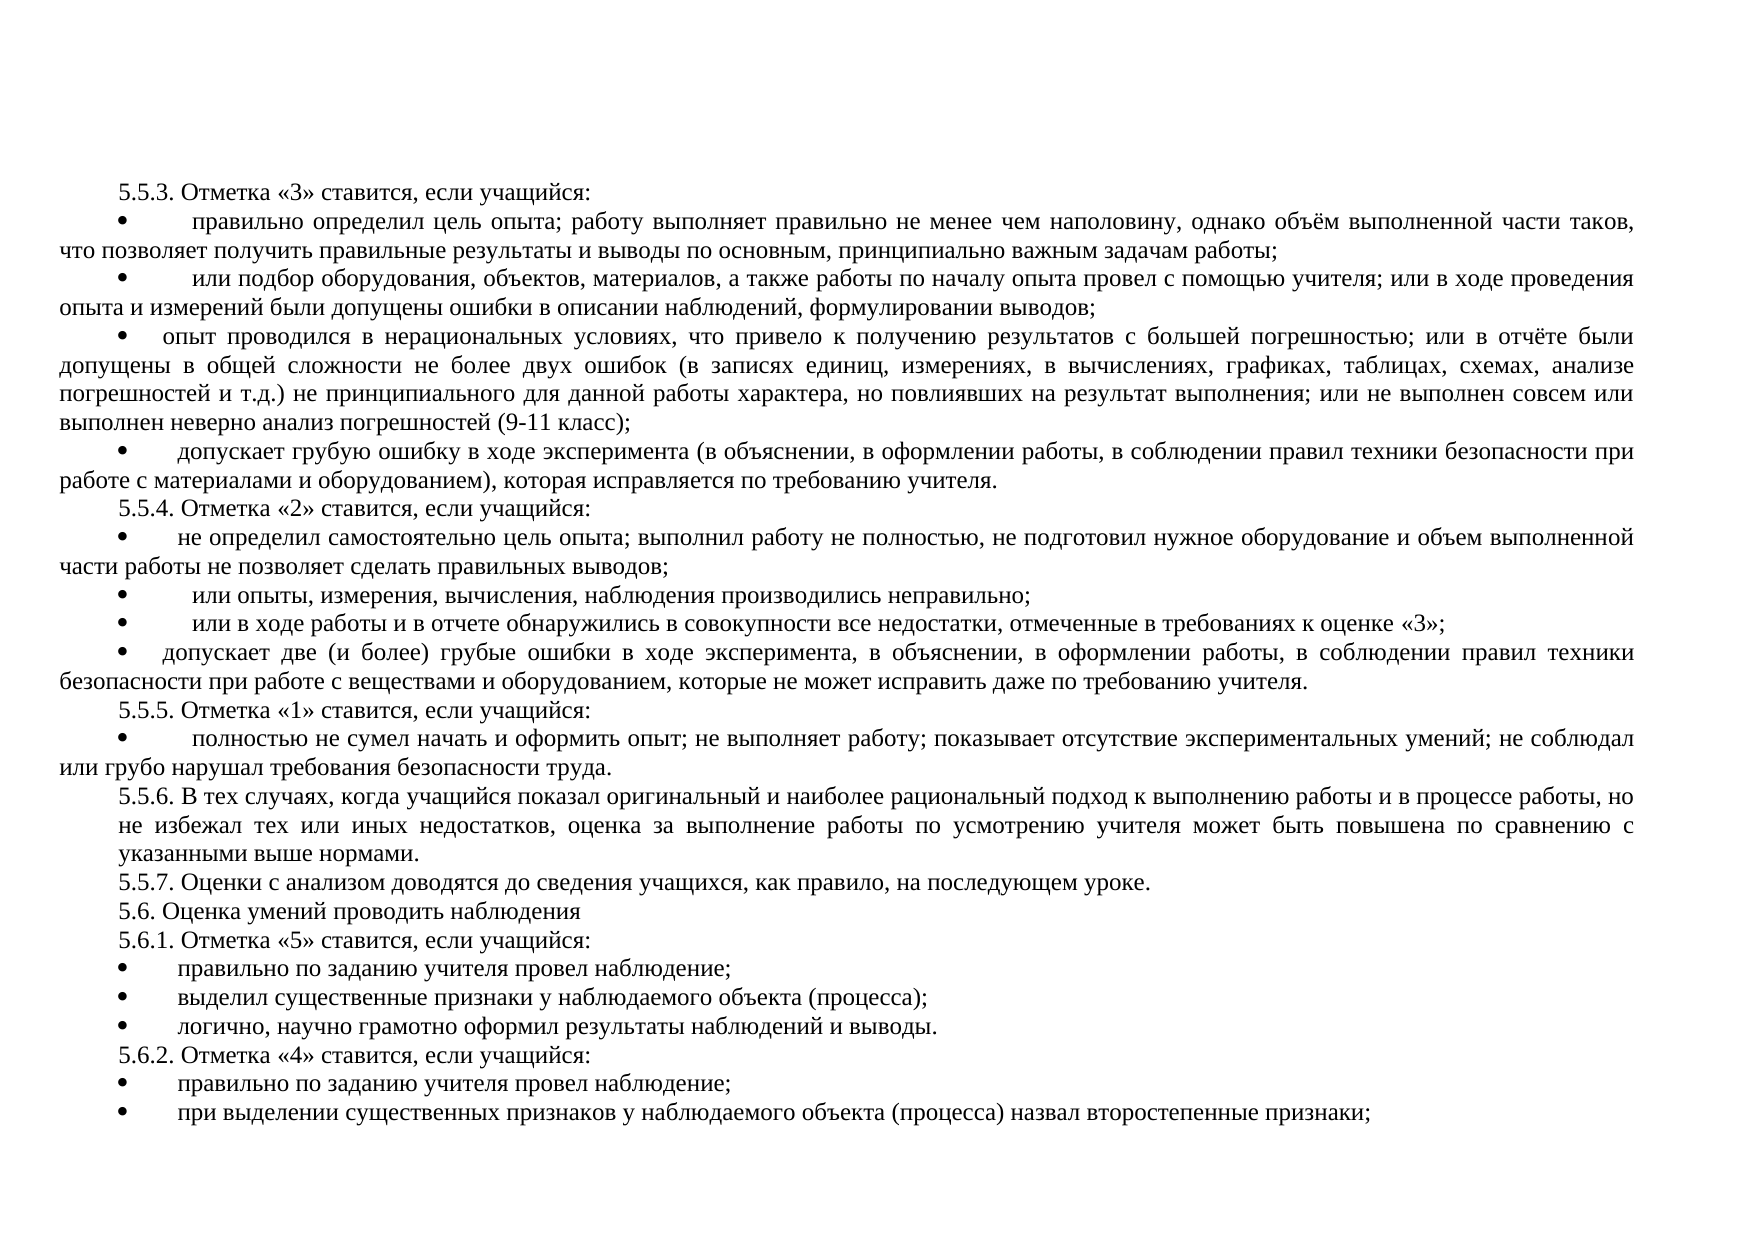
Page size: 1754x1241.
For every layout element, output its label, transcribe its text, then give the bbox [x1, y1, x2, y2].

list правильно по заданию учителя провел наблюдение; [59, 953, 1636, 982]
list при выделении существенных признаков у наблюдаемого объекта (процесса) назвал второстепенные признаки; [59, 1097, 1636, 1126]
list допускает грубую ошибку в ходе эксперимента (в объяснении, в оформлении работы, в соблюдении правил техники безопасности при работе с материалами и оборудованием), которая исправляется по требованию учителя. [59, 436, 1636, 493]
list не определил самостоятельно цель опыта; выполнил работу не полностью, не подготовил нужное оборудование и объем выполненной части работы не позволяет сделать правильных выводов; [59, 522, 1636, 580]
list полностью не сумел начать и оформить опыт; не выполняет работу; показывает отсутствие экспериментальных умений; не соблюдал или грубо нарушал требования безопасности труда. [59, 723, 1636, 781]
list логично, научно грамотно оформил результаты наблюдений и выводы. [59, 1011, 1636, 1040]
list допускает две (и более) грубые ошибки в ходе эксперимента, в объяснении, в оформлении работы, в соблюдении правил техники безопасности при работе с веществами и оборудованием, которые не может исправить даже по требованию учителя. [59, 637, 1636, 695]
list или подбор оборудования, объектов, материалов, а также работы по началу опыта провел с помощью учителя; или в ходе проведения опыта и измерений были допущены ошибки в описании наблюдений, формулировании выводов; [59, 263, 1636, 321]
text 5.5.5. Отметка «1» ставится, если учащийся: [118, 695, 1636, 723]
list выделил существенные признаки у наблюдаемого объекта (процесса); [59, 982, 1636, 1011]
text 5.6. Оценка умений проводить наблюдения [118, 896, 1636, 925]
text 5.6.1. Отметка «5» ставится, если учащийся: [118, 925, 1636, 953]
list или опыты, измерения, вычисления, наблюдения производились неправильно; [59, 580, 1636, 608]
text 5.5.3. Отметка «3» ставится, если учащийся: [118, 177, 1636, 206]
text 5.5.7. Оценки с анализом доводятся до сведения учащихся, как правило, на последующем уроке. [118, 867, 1636, 896]
text 5.5.6. В тех случаях, когда учащийся показал оригинальный и наиболее рациональный подход к выполнению работы и в процессе работы, но не избежал тех или иных недостатков, оценка за выполнение работы по усмотрению учителя может быть повышена по сравнению с указанными выше нормами. [118, 781, 1636, 867]
list правильно определил цель опыта; работу выполняет правильно не менее чем наполовину, однако объём выполненной части таков, что позволяет получить правильные результаты и выводы по основным, принципиально важным задачам работы; [59, 206, 1636, 263]
list опыт проводился в нерациональных условиях, что привело к получению результатов с большей погрешностью; или в отчёте были допущены в общей сложности не более двух ошибок (в записях единиц, измерениях, в вычислениях, графиках, таблицах, схемах, анализе погрешностей и т.д.) не принципиального для данной работы характера, но повлиявших на результат выполнения; или не выполнен совсем или выполнен неверно анализ погрешностей (9-11 класс); [59, 321, 1636, 436]
text 5.6.2. Отметка «4» ставится, если учащийся: [118, 1040, 1636, 1068]
list или в ходе работы и в отчете обнаружились в совокупности все недостатки, отмеченные в требованиях к оценке «3»; [59, 608, 1636, 637]
text 5.5.4. Отметка «2» ставится, если учащийся: [118, 493, 1636, 522]
list правильно по заданию учителя провел наблюдение; [59, 1068, 1636, 1097]
